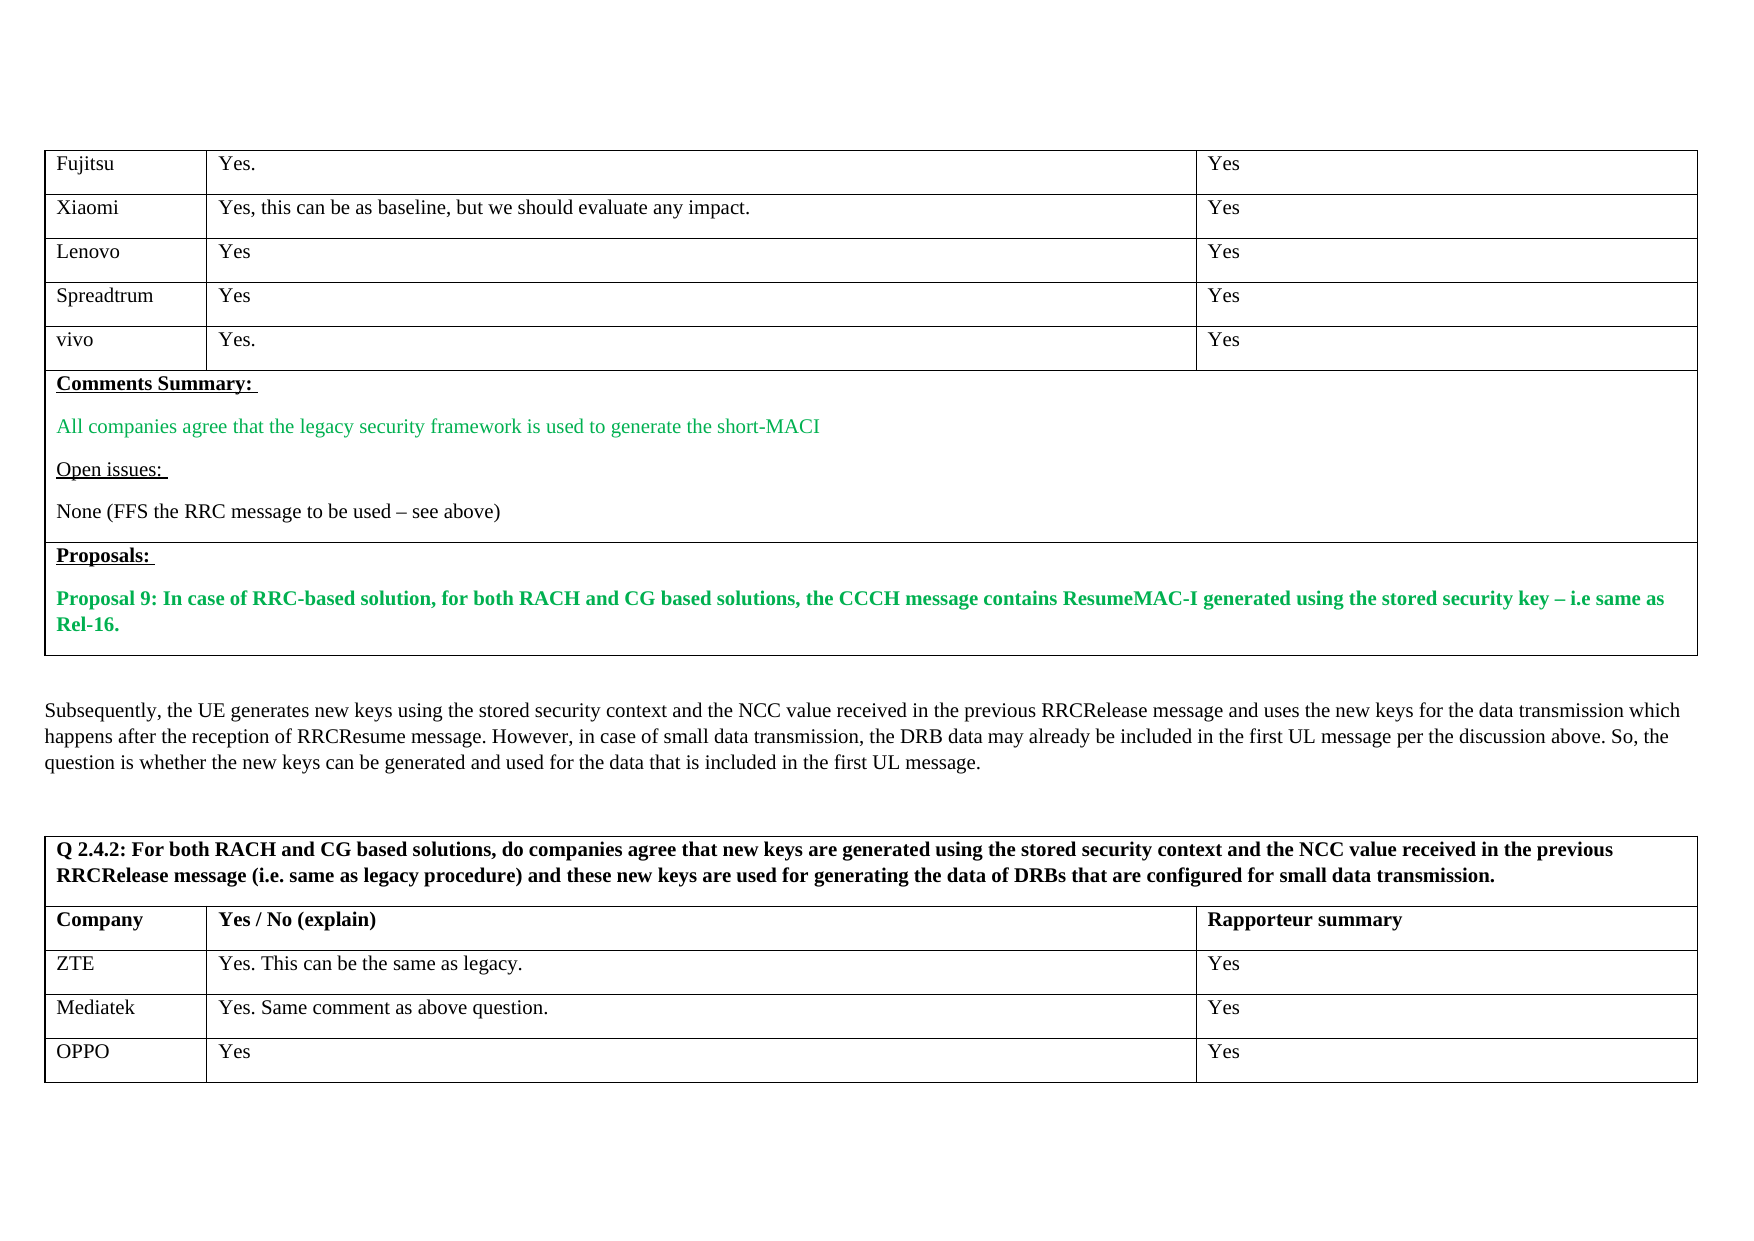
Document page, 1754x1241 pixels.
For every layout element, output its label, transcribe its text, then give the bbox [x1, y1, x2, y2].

table_cell vivo [46, 327, 206, 370]
table_cell Yes [1197, 1039, 1697, 1082]
table_cell Proposals: Proposal 9: In case of RRC-based solution, for both RACH and CG based solutions, the CCCH message contains ResumeMAC-I generated using the stored security key – i.e same as Rel-16. [46, 543, 1697, 655]
table_header Q 2.4.2: For both RACH and CG based solutions, do companies agree that new keys are generated using the stored security context and the NCC value received in the previous RRCRelease message (i.e. same as legacy procedure) and these new keys are used for generating the data of DRBs that are configured for small data transmission. [46, 837, 1697, 906]
table_cell Company [46, 907, 206, 949]
table_cell Yes. Same comment as above question. [207, 995, 1196, 1038]
table_cell Xiaomi [46, 195, 206, 238]
table_cell Yes [207, 1039, 1196, 1082]
table_cell Lenovo [46, 239, 206, 282]
table_cell Rapporteur summary [1197, 907, 1697, 949]
table_cell Yes. [207, 151, 1196, 194]
table_cell Comments Summary: All companies agree that the legacy security framework is used to generate the short-MACI Open issues: None (FFS the RRC message to be used – see above) [46, 371, 1697, 542]
table_cell Yes [1197, 327, 1697, 370]
table_cell Yes [1197, 151, 1697, 194]
table_cell OPPO [46, 1039, 206, 1082]
table_cell Spreadtrum [46, 283, 206, 326]
text Subsequently, the UE generates new keys using the stored security context and the NCC value received in the previous RRCRelease message and uses the new keys for the data transmission which happens after the reception of RRCResume message. However, in case of small data transmission, the DRB data may already be included in the first UL message per the discussion above. So, the question is whether the new keys can be generated and used for the data that is included in the first UL message. [44, 698, 1698, 774]
table_cell Yes [1197, 283, 1697, 326]
table_cell Yes. [207, 327, 1196, 370]
table_cell Yes [1197, 239, 1697, 282]
table_cell Yes / No (explain) [207, 907, 1196, 949]
table_cell Yes [1197, 195, 1697, 238]
table_cell Yes. This can be the same as legacy. [207, 951, 1196, 994]
table_cell Yes [207, 283, 1196, 326]
table_cell Fujitsu [46, 151, 206, 194]
table_cell ZTE [46, 951, 206, 994]
table_cell Yes [207, 239, 1196, 282]
table_cell Yes [1197, 951, 1697, 994]
table_cell Yes, this can be as baseline, but we should evaluate any impact. [207, 195, 1196, 238]
table_cell Mediatek [46, 995, 206, 1038]
table_cell Yes [1197, 995, 1697, 1038]
